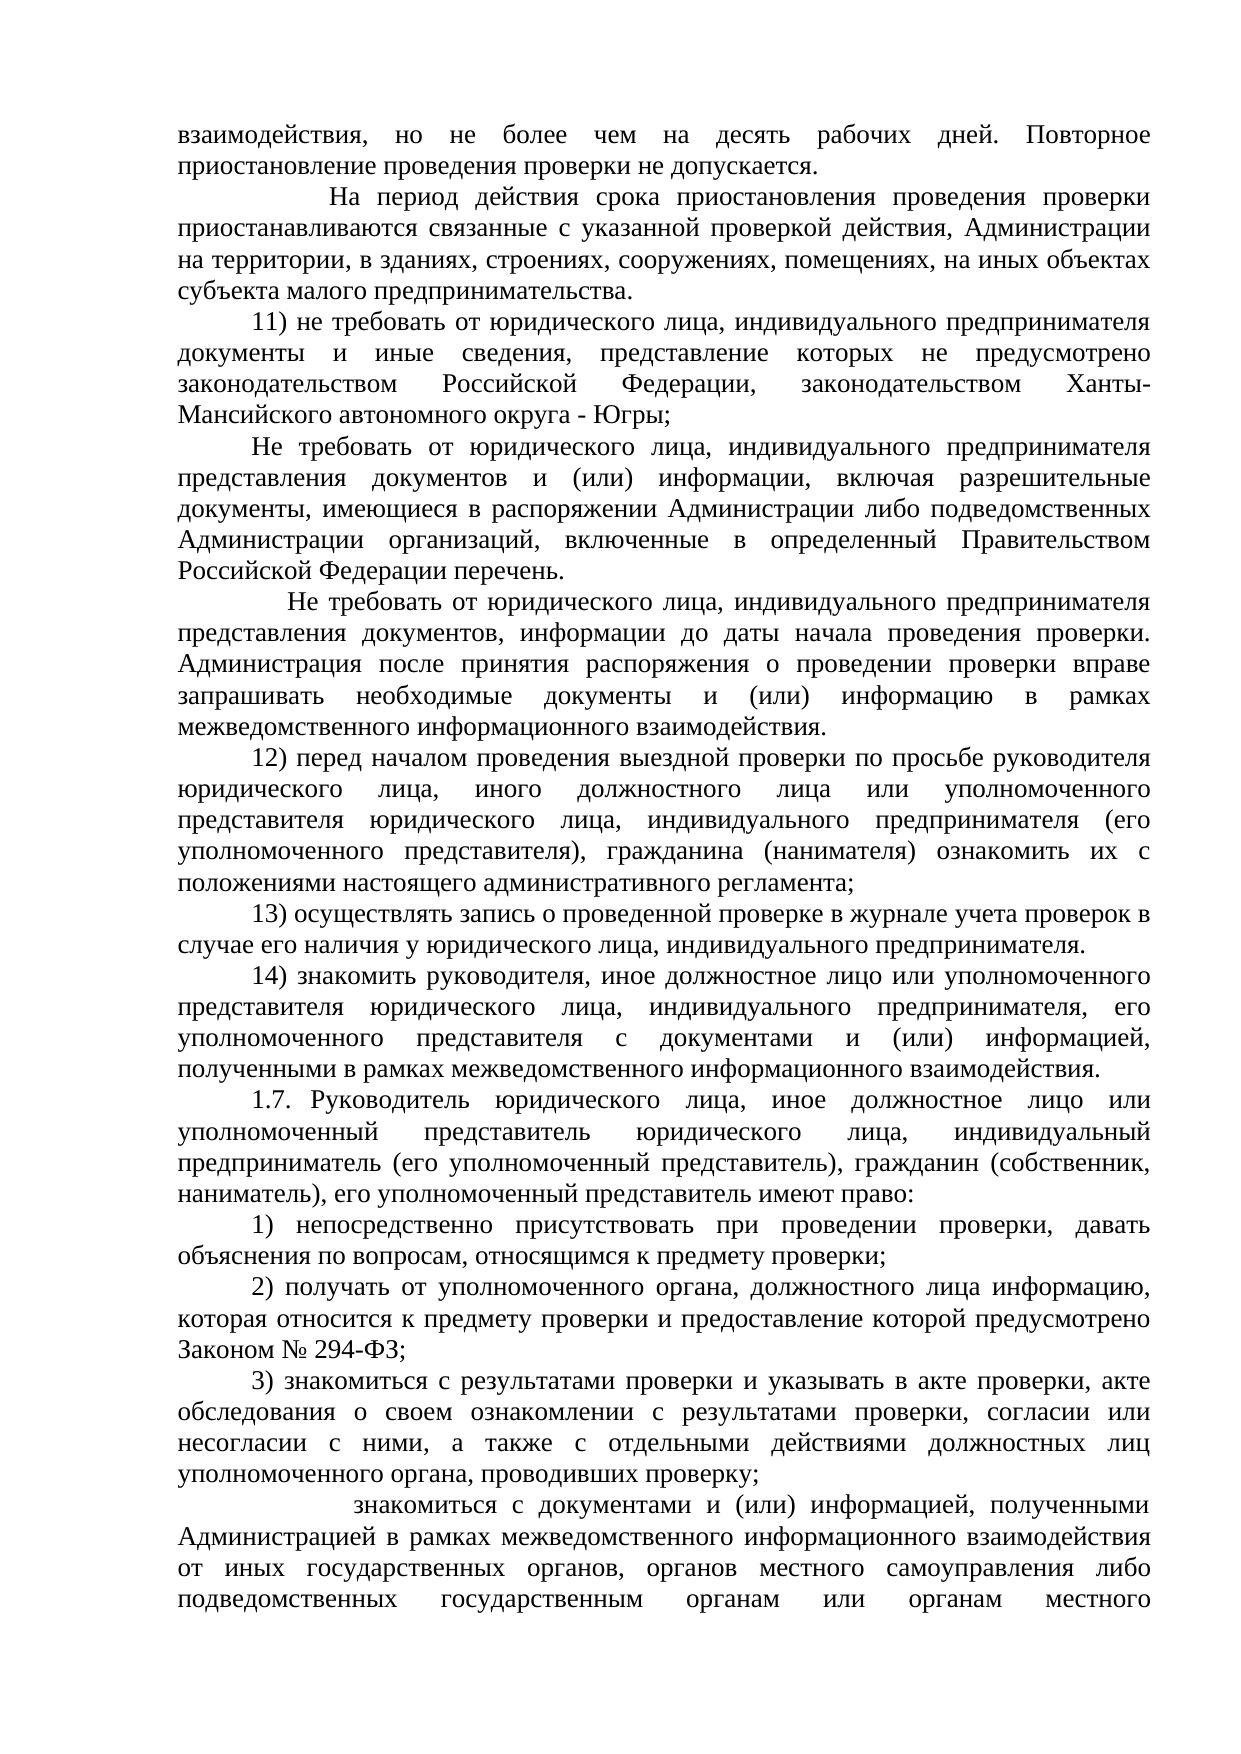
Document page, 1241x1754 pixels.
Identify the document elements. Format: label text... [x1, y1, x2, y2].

text 11) не требовать от юридического лица, индивидуального предпринимателя документы и иные сведения, представление которых не предусмотрено законодательством Российской Федерации, законодательством Ханты-Мансийского автономного округа - Югры; [177, 305, 1152, 429]
list Руководитель юридического лица, иное должностное лицо или уполномоченный представитель юридического лица, индивидуальный предприниматель (его уполномоченный представитель), гражданин (собственник, наниматель), его уполномоченный представитель имеют право: [177, 1084, 1152, 1208]
text 12) перед началом проведения выездной проверки по просьбе руководителя юридического лица, иного должностного лица или уполномоченного представителя юридического лица, индивидуального предпринимателя (его уполномоченного представителя), гражданина (нанимателя) ознакомить их с положениями настоящего административного регламента; [177, 741, 1152, 897]
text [177, 1488, 1152, 1613]
text 3) знакомиться с результатами проверки и указывать в акте проверки, акте обследования о своем ознакомлении с результатами проверки, согласии или несогласии с ними, а также с отдельными действиями должностных лиц уполномоченного органа, проводивших проверку; [177, 1364, 1152, 1488]
text На период действия срока приостановления проведения проверки приостанавливаются связанные с указанной проверкой действия, Администрации на территории, в зданиях, строениях, сооружениях, помещениях, на иных объектах субъекта малого предпринимательства. [177, 180, 1152, 305]
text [177, 118, 1152, 180]
text 14) знакомить руководителя, иное должностное лицо или уполномоченного представителя юридического лица, индивидуального предпринимателя, его уполномоченного представителя с документами и (или) информацией, полученными в рамках межведомственного информационного взаимодействия. [177, 959, 1152, 1084]
text 1) непосредственно присутствовать при проведении проверки, давать объяснения по вопросам, относящимся к предмету проверки; [177, 1208, 1152, 1271]
text Не требовать от юридического лица, индивидуального предпринимателя представления документов и (или) информации, включая разрешительные документы, имеющиеся в распоряжении Администрации либо подведомственных Администрации организаций, включенные в определенный Правительством Российской Федерации перечень. [177, 429, 1152, 585]
text 2) получать от уполномоченного органа, должностного лица информацию, которая относится к предмету проверки и предоставление которой предусмотрено Законом № 294-ФЗ; [177, 1271, 1152, 1364]
text Не требовать от юридического лица, индивидуального предпринимателя представления документов, информации до даты начала проведения проверки. Администрация после принятия распоряжения о проведении проверки вправе запрашивать необходимые документы и (или) информацию в рамках межведомственного информационного взаимодействия. [177, 585, 1152, 741]
text 13) осуществлять запись о проведенной проверке в журнале учета проверок в случае его наличия у юридического лица, индивидуального предпринимателя. [177, 897, 1152, 959]
